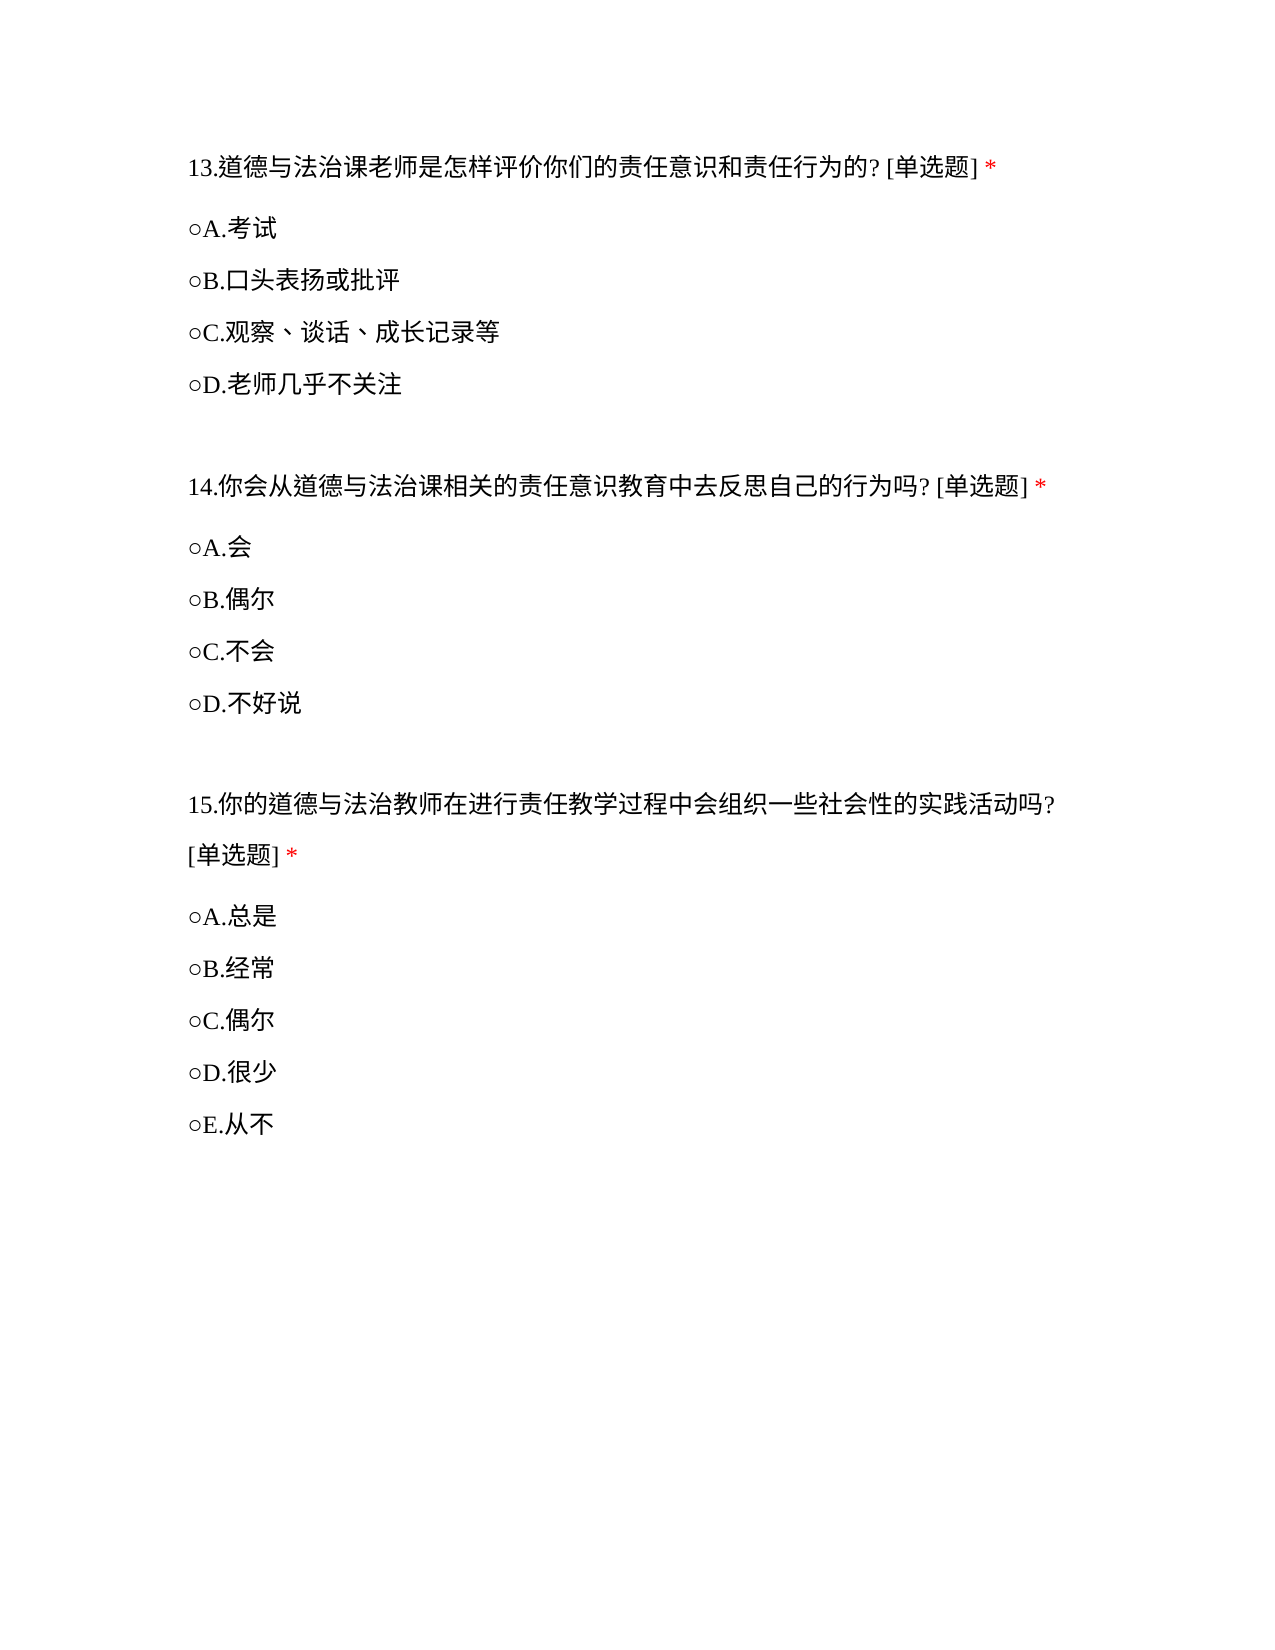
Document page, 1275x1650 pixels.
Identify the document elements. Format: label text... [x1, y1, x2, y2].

table_header ○A.总是 [177, 891, 1075, 941]
table_cell ○D.不好说 [177, 677, 1075, 728]
table_cell ○B.偶尔 [177, 573, 1075, 624]
text 14.你会从道德与法治课相关的责任意识教育中去反思自己的行为吗? [单选题] * [187, 468, 1087, 502]
table_cell ○C.不会 [177, 625, 1075, 676]
table_cell ○D.老师几乎不关注 [177, 359, 1075, 409]
table_cell ○E.从不 [177, 1099, 1075, 1149]
text 15.你的道德与法治教师在进行责任教学过程中会组织一些社会性的实践活动吗? [单选题] * [187, 787, 1087, 872]
table_cell ○B.口头表扬或批评 [177, 255, 1075, 305]
table_header ○A.会 [177, 521, 1075, 572]
table_cell ○D.很少 [177, 1047, 1075, 1097]
table_header ○A.考试 [177, 203, 1075, 253]
table_cell ○C.观察、谈话、成长记录等 [177, 307, 1075, 357]
table_cell ○B.经常 [177, 943, 1075, 993]
table_cell ○C.偶尔 [177, 995, 1075, 1045]
text 13.道德与法治课老师是怎样评价你们的责任意识和责任行为的? [单选题] * [187, 150, 1087, 184]
